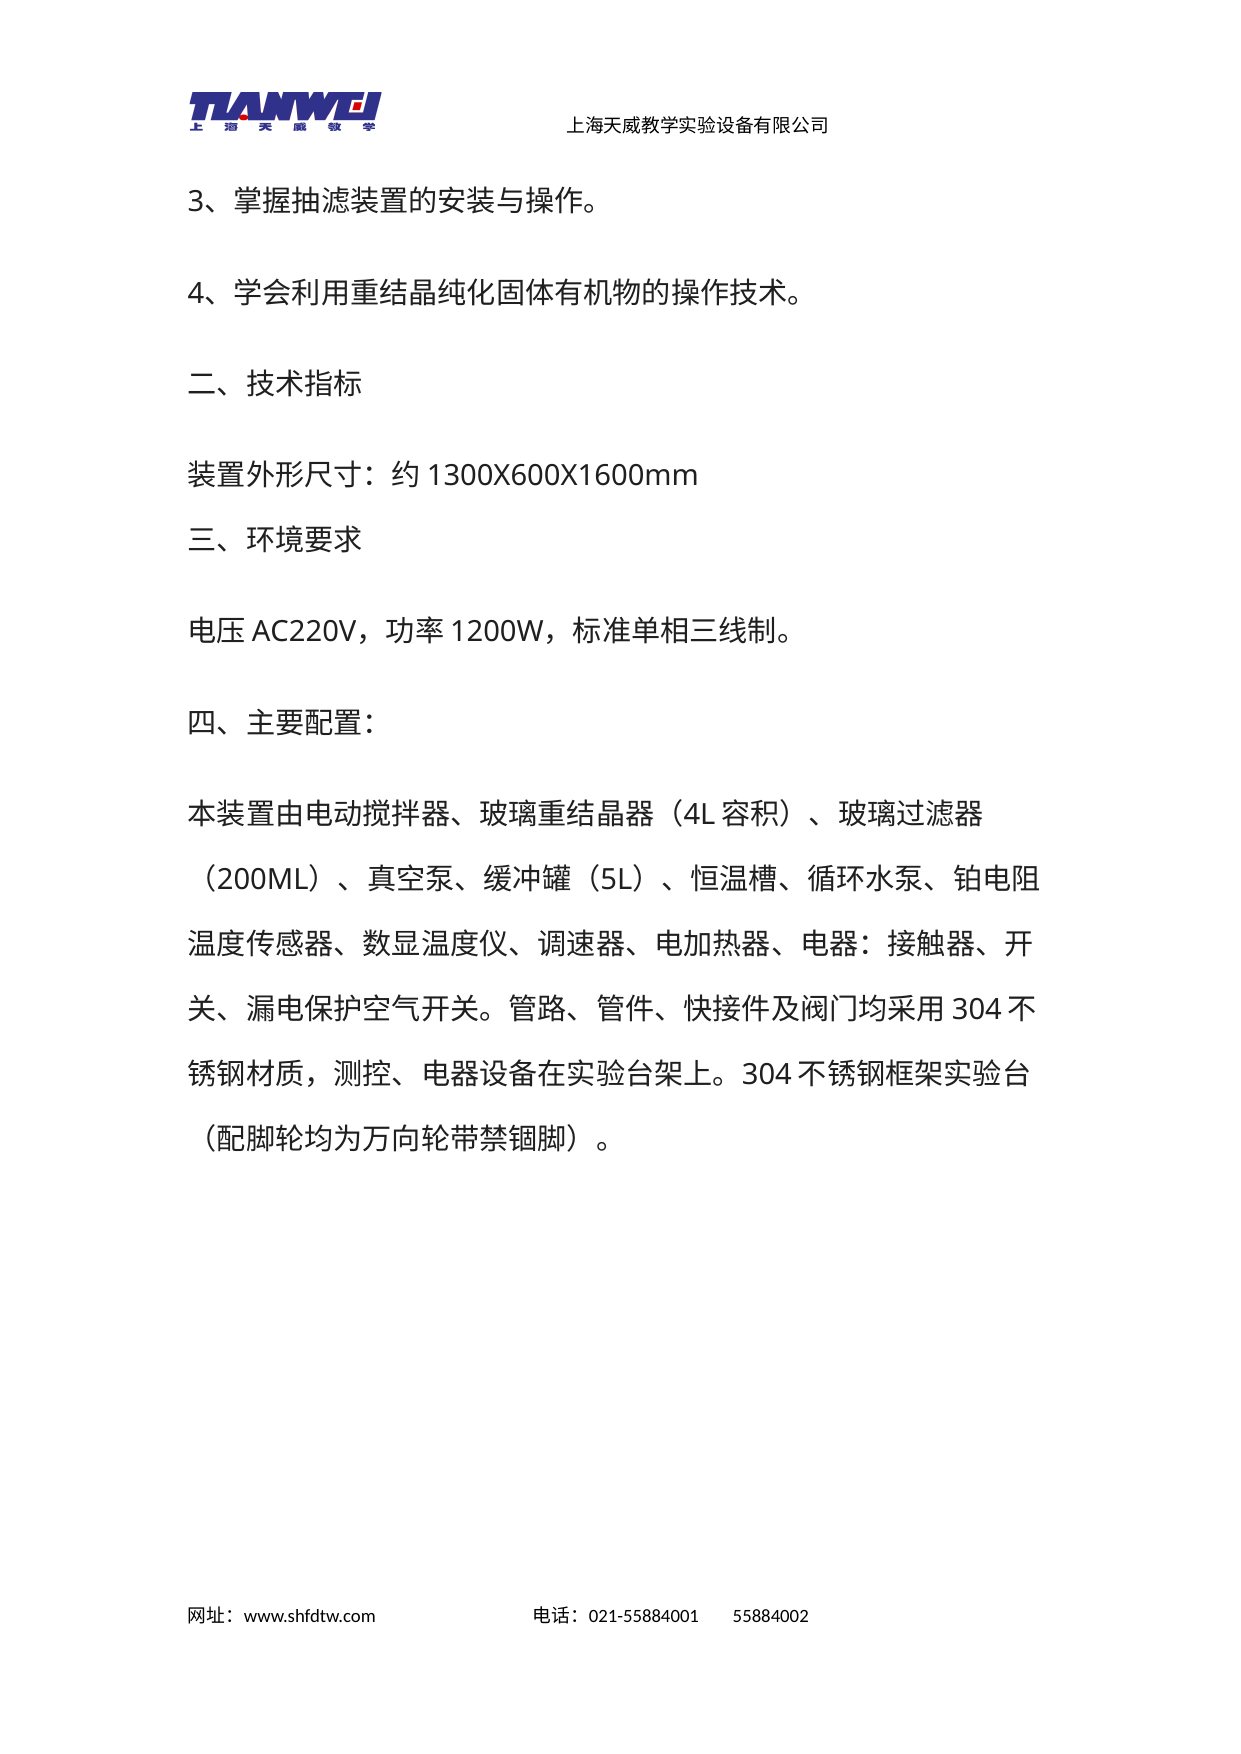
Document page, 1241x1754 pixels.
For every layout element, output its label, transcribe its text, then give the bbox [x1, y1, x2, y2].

text 电压AC220V，功率1200W，标准单相三线制。 [187, 597, 1053, 662]
text 四、主要配置： [187, 688, 1053, 753]
text 4、学会利用重结晶纯化固体有机物的操作技术。 [187, 258, 1053, 323]
text 二、技术指标 [187, 349, 1053, 414]
text 3、掌握抽滤装置的安装与操作。 [187, 167, 1053, 232]
text 装置外形尺寸：约1300X600X1600mm 三、环境要求 [187, 440, 1053, 570]
picture [187, 90, 385, 133]
text 本装置由电动搅拌器、玻璃重结晶器（4L容积）、玻璃过滤器（200ML）、真空泵、缓冲罐（5L）、恒温槽、循环水泵、铂电阻温度传感器、数显温度仪、调速器、电加热器、电器：接触器、开关、漏电保护空气开关。管路、管件、快接件及阀门均采用304不锈钢材质，测控、电器设备在实验台架上。304不锈钢框架实验台（配脚轮均为万向轮带禁锢脚）。 [187, 779, 1053, 1169]
